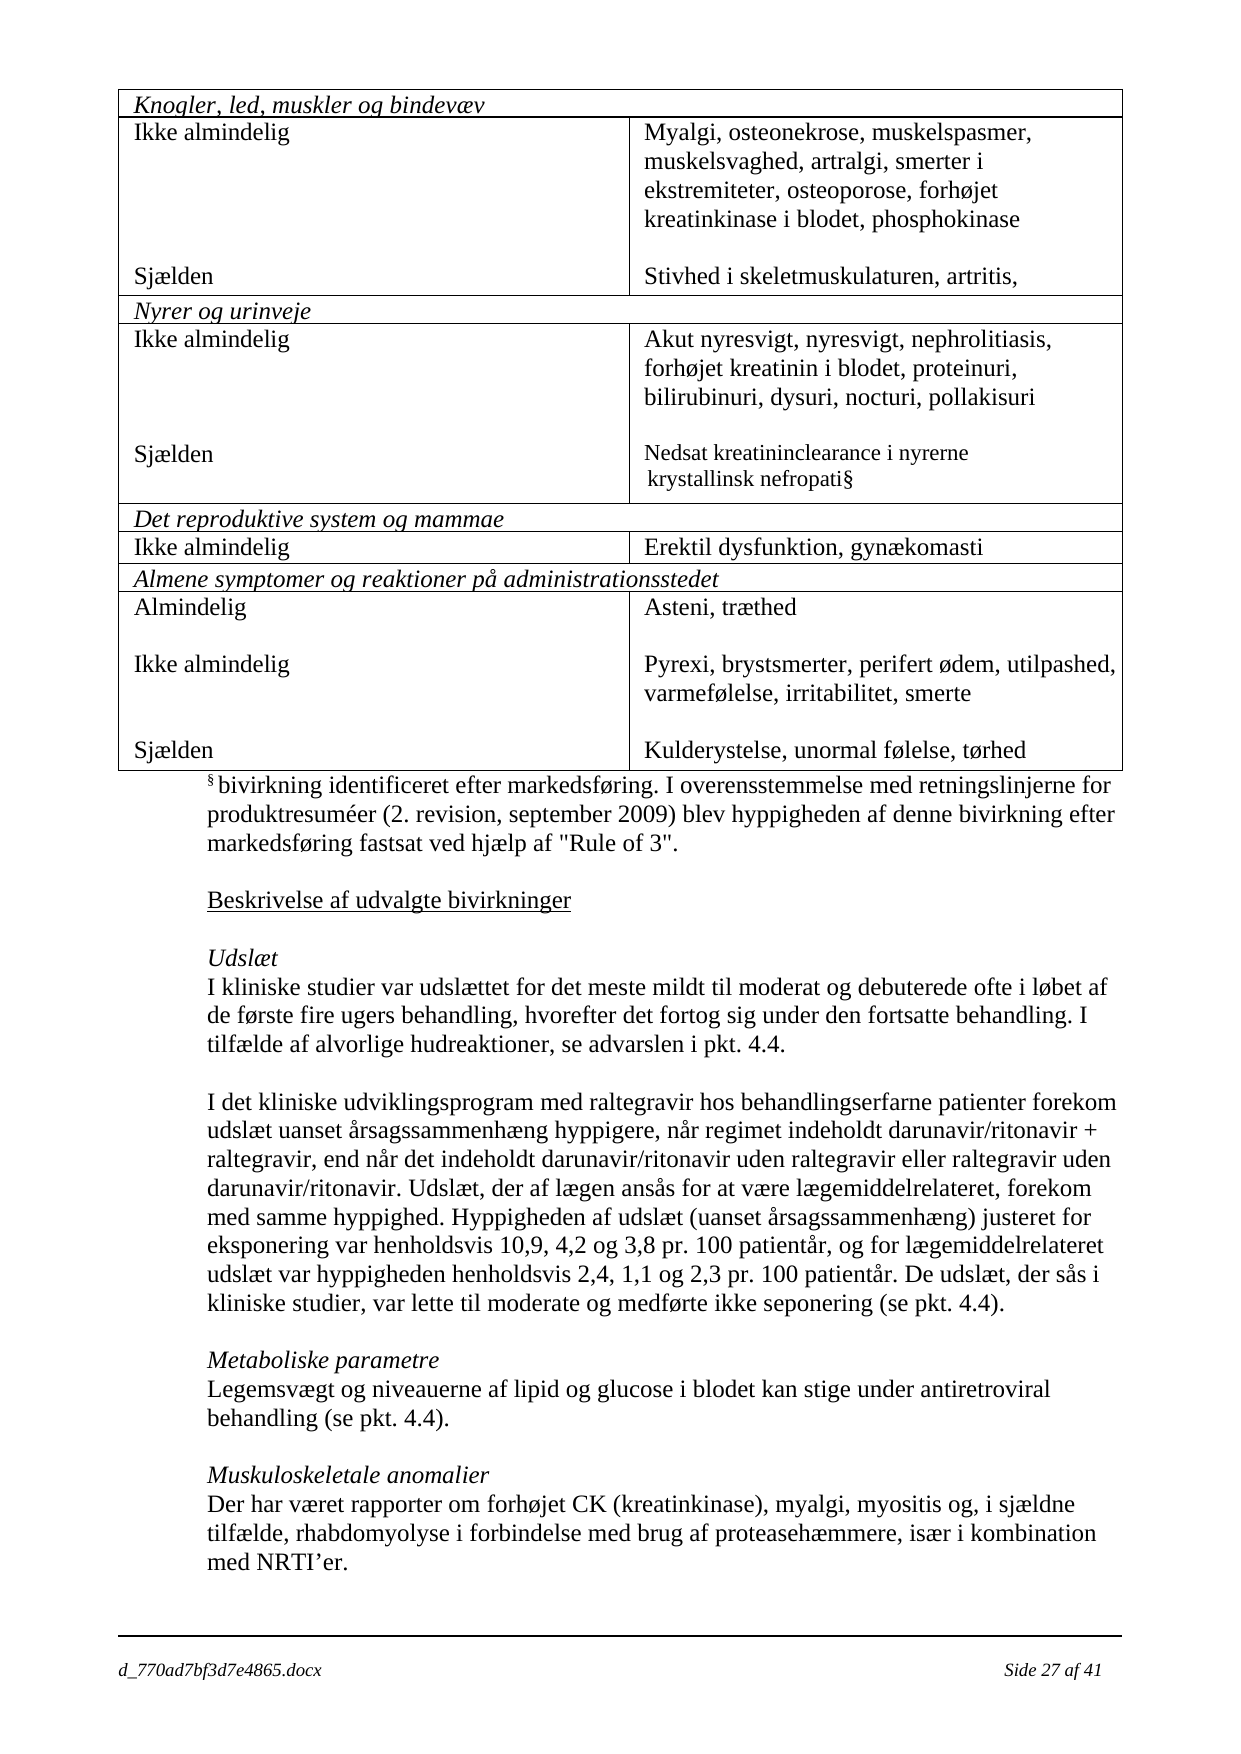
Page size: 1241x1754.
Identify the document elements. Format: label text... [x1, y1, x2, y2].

table_cell Myalgi, osteonekrose, muskelspasmer, muskelsvaghed, artralgi, smerter i ekstremiteter, osteoporose, forhøjet kreatinkinase i blodet, phosphokinase Stivhed i skeletmuskulaturen, artritis, ledstivhed [630, 118, 1122, 295]
table_cell Almene symptomer og reaktioner på administrationsstedet [119, 564, 1122, 591]
text I kliniske studier var udslættet for det meste mildt til moderat og debuterede ofte i løbet af de første fire ugers behandling, hvorefter det fortog sig under den fortsatte behandling. I tilfælde af alvorlige hudreaktioner, se advarslen i pkt. 4.4. [207, 972, 1122, 1058]
text Udslæt [207, 943, 1122, 972]
text Metaboliske parametre [207, 1346, 1122, 1374]
table_cell Asteni, træthed Pyrexi, brystsmerter, perifert ødem, utilpashed, varmefølelse, irritabilitet, smerte Kulderystelse, unormal følelse, tørhed [630, 592, 1122, 769]
table_cell Ikke almindelig [119, 532, 629, 563]
table_cell Erektil dysfunktion, gynækomasti [630, 532, 1122, 563]
table_cell Ikke almindelig Sjælden [119, 324, 629, 503]
table_cell Almindelig Ikke almindelig Sjælden [119, 592, 629, 769]
table_cell Nyrer og urinveje [119, 296, 1122, 323]
text Legemsvægt og niveauerne af lipid og glucose i blodet kan stige under antiretroviral behandling (se pkt. 4.4). [207, 1374, 1122, 1432]
table_cell Det reproduktive system og mammae [119, 504, 1122, 531]
text § bivirkning identificeret efter markedsføring. I overensstemmelse med retningslinjerne for produktresuméer (2. revision, september 2009) blev hyppigheden af denne bivirkning efter markedsføring fastsat ved hjælp af "Rule of 3". [207, 771, 1122, 857]
text Beskrivelse af udvalgte bivirkninger [207, 886, 1122, 914]
table_cell Ikke almindelig Sjælden [119, 118, 629, 295]
table_cell Akut nyresvigt, nyresvigt, nephrolitiasis, forhøjet kreatinin i blodet, proteinuri, bilirubinuri, dysuri, nocturi, pollakisuri Nedsat kreatininclearance i nyrerne krystallinsk nefropati§ [630, 324, 1122, 503]
table_cell Knogler, led, muskler og bindevæv [119, 90, 1122, 116]
text I det kliniske udviklingsprogram med raltegravir hos behandlingserfarne patienter forekom udslæt uanset årsagssammenhæng hyppigere, når regimet indeholdt darunavir/ritonavir + raltegravir, end når det indeholdt darunavir/ritonavir uden raltegravir eller raltegravir uden darunavir/ritonavir. Udslæt, der af lægen ansås for at være lægemiddelrelateret, forekom med samme hyppighed. Hyppigheden af udslæt (uanset årsagssammenhæng) justeret for eksponering var henholdsvis 10,9, 4,2 og 3,8 pr. 100 patientår, og for lægemiddelrelateret udslæt var hyppigheden henholdsvis 2,4, 1,1 og 2,3 pr. 100 patientår. De udslæt, der sås i kliniske studier, var lette til moderate og medførte ikke seponering (se pkt. 4.4). [207, 1087, 1122, 1317]
text Der har været rapporter om forhøjet CK (kreatinkinase), myalgi, myositis og, i sjældne tilfælde, rhabdomyolyse i forbindelse med brug af proteasehæmmere, især i kombination med NRTI’er. [207, 1489, 1122, 1576]
text Muskuloskeletale anomalier [207, 1461, 1122, 1489]
